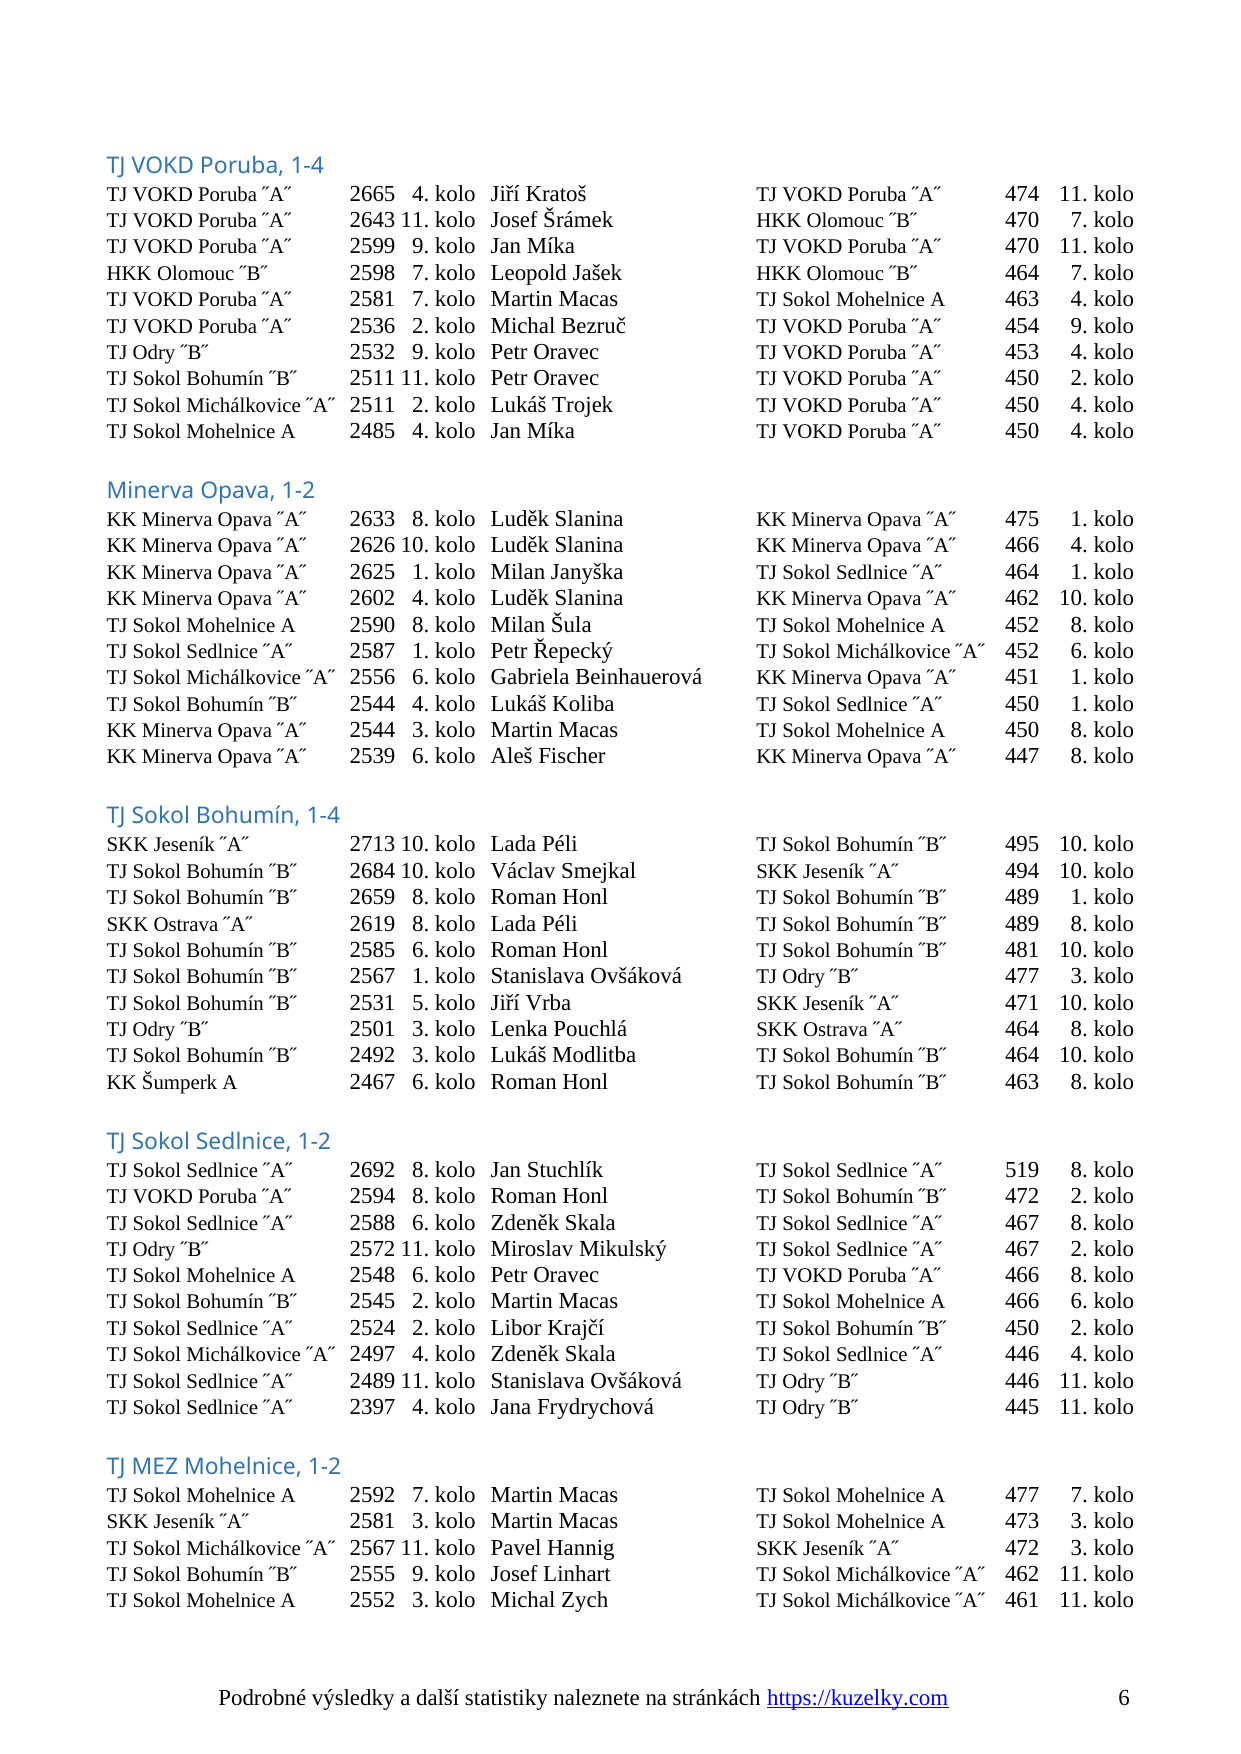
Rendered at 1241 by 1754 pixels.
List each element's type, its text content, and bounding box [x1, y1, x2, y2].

subtitle TJ VOKD Poruba, 1-4 [106, 149, 1134, 180]
text KK Minerva Opava ˝A˝ 2626 10. kolo Luděk Slanina KK Minerva Opava ˝A˝ 466 4. kolo [106, 532, 1134, 558]
text TJ Sokol Bohumín ˝B˝ 2544 4. kolo Lukáš Koliba TJ Sokol Sedlnice ˝A˝ 450 1. kolo [106, 690, 1134, 716]
text TJ Sokol Sedlnice ˝A˝ 2524 2. kolo Libor Krajčí TJ Sokol Bohumín ˝B˝ 450 2. kolo [106, 1314, 1134, 1340]
text SKK Jeseník ˝A˝ 2713 10. kolo Lada Péli TJ Sokol Bohumín ˝B˝ 495 10. kolo [106, 831, 1134, 857]
text TJ Sokol Michálkovice ˝A˝ 2511 2. kolo Lukáš Trojek TJ VOKD Poruba ˝A˝ 450 4. kolo [106, 391, 1134, 417]
text TJ Sokol Bohumín ˝B˝ 2585 6. kolo Roman Honl TJ Sokol Bohumín ˝B˝ 481 10. kolo [106, 936, 1134, 962]
text TJ Sokol Sedlnice ˝A˝ 2588 6. kolo Zdeněk Skala TJ Sokol Sedlnice ˝A˝ 467 8. kolo [106, 1208, 1134, 1235]
text TJ Sokol Bohumín ˝B˝ 2659 8. kolo Roman Honl TJ Sokol Bohumín ˝B˝ 489 1. kolo [106, 883, 1134, 909]
subtitle Minerva Opava, 1-2 [106, 474, 1134, 505]
text KK Minerva Opava ˝A˝ 2544 3. kolo Martin Macas TJ Sokol Mohelnice A 450 8. kolo [106, 716, 1134, 742]
text TJ Sokol Bohumín ˝B˝ 2545 2. kolo Martin Macas TJ Sokol Mohelnice A 466 6. kolo [106, 1288, 1134, 1314]
text TJ Sokol Bohumín ˝B˝ 2555 9. kolo Josef Linhart TJ Sokol Michálkovice ˝A˝ 462 11. kolo [106, 1560, 1134, 1587]
text TJ Sokol Mohelnice A 2548 6. kolo Petr Oravec TJ VOKD Poruba ˝A˝ 466 8. kolo [106, 1261, 1134, 1288]
text TJ Sokol Sedlnice ˝A˝ 2397 4. kolo Jana Frydrychová TJ Odry ˝B˝ 445 11. kolo [106, 1393, 1134, 1419]
text TJ Odry ˝B˝ 2501 3. kolo Lenka Pouchlá SKK Ostrava ˝A˝ 464 8. kolo [106, 1015, 1134, 1041]
text TJ Sokol Bohumín ˝B˝ 2511 11. kolo Petr Oravec TJ VOKD Poruba ˝A˝ 450 2. kolo [106, 364, 1134, 391]
text TJ Sokol Bohumín ˝B˝ 2492 3. kolo Lukáš Modlitba TJ Sokol Bohumín ˝B˝ 464 10. kolo [106, 1041, 1134, 1068]
text TJ Odry ˝B˝ 2572 11. kolo Miroslav Mikulský TJ Sokol Sedlnice ˝A˝ 467 2. kolo [106, 1235, 1134, 1261]
text TJ VOKD Poruba ˝A˝ 2536 2. kolo Michal Bezruč TJ VOKD Poruba ˝A˝ 454 9. kolo [106, 312, 1134, 338]
text TJ VOKD Poruba ˝A˝ 2665 4. kolo Jiří Kratoš TJ VOKD Poruba ˝A˝ 474 11. kolo [106, 180, 1134, 206]
text TJ VOKD Poruba ˝A˝ 2581 7. kolo Martin Macas TJ Sokol Mohelnice A 463 4. kolo [106, 285, 1134, 312]
text KK Minerva Opava ˝A˝ 2625 1. kolo Milan Janyška TJ Sokol Sedlnice ˝A˝ 464 1. kolo [106, 558, 1134, 584]
text TJ Sokol Sedlnice ˝A˝ 2587 1. kolo Petr Řepecký TJ Sokol Michálkovice ˝A˝ 452 6. kolo [106, 637, 1134, 663]
text KK Minerva Opava ˝A˝ 2602 4. kolo Luděk Slanina KK Minerva Opava ˝A˝ 462 10. kolo [106, 584, 1134, 611]
text TJ VOKD Poruba ˝A˝ 2599 9. kolo Jan Míka TJ VOKD Poruba ˝A˝ 470 11. kolo [106, 233, 1134, 259]
text TJ Sokol Michálkovice ˝A˝ 2567 11. kolo Pavel Hannig SKK Jeseník ˝A˝ 472 3. kolo [106, 1534, 1134, 1560]
text SKK Jeseník ˝A˝ 2581 3. kolo Martin Macas TJ Sokol Mohelnice A 473 3. kolo [106, 1507, 1134, 1534]
text TJ VOKD Poruba ˝A˝ 2594 8. kolo Roman Honl TJ Sokol Bohumín ˝B˝ 472 2. kolo [106, 1182, 1134, 1208]
text KK Šumperk A 2467 6. kolo Roman Honl TJ Sokol Bohumín ˝B˝ 463 8. kolo [106, 1068, 1134, 1094]
text SKK Ostrava ˝A˝ 2619 8. kolo Lada Péli TJ Sokol Bohumín ˝B˝ 489 8. kolo [106, 909, 1134, 936]
text TJ Sokol Bohumín ˝B˝ 2531 5. kolo Jiří Vrba SKK Jeseník ˝A˝ 471 10. kolo [106, 989, 1134, 1015]
text TJ Sokol Sedlnice ˝A˝ 2692 8. kolo Jan Stuchlík TJ Sokol Sedlnice ˝A˝ 519 8. kolo [106, 1156, 1134, 1182]
text TJ Sokol Michálkovice ˝A˝ 2497 4. kolo Zdeněk Skala TJ Sokol Sedlnice ˝A˝ 446 4. kolo [106, 1340, 1134, 1367]
text TJ Sokol Mohelnice A 2590 8. kolo Milan Šula TJ Sokol Mohelnice A 452 8. kolo [106, 611, 1134, 637]
text TJ Sokol Bohumín ˝B˝ 2567 1. kolo Stanislava Ovšáková TJ Odry ˝B˝ 477 3. kolo [106, 962, 1134, 989]
text TJ Sokol Mohelnice A 2552 3. kolo Michal Zych TJ Sokol Michálkovice ˝A˝ 461 11. kolo [106, 1587, 1134, 1613]
text TJ VOKD Poruba ˝A˝ 2643 11. kolo Josef Šrámek HKK Olomouc ˝B˝ 470 7. kolo [106, 206, 1134, 233]
subtitle TJ MEZ Mohelnice, 1-2 [106, 1450, 1134, 1481]
text HKK Olomouc ˝B˝ 2598 7. kolo Leopold Jašek HKK Olomouc ˝B˝ 464 7. kolo [106, 259, 1134, 285]
subtitle TJ Sokol Bohumín, 1-4 [106, 799, 1134, 831]
text TJ Sokol Sedlnice ˝A˝ 2489 11. kolo Stanislava Ovšáková TJ Odry ˝B˝ 446 11. kolo [106, 1367, 1134, 1393]
text TJ Sokol Bohumín ˝B˝ 2684 10. kolo Václav Smejkal SKK Jeseník ˝A˝ 494 10. kolo [106, 857, 1134, 883]
text TJ Sokol Michálkovice ˝A˝ 2556 6. kolo Gabriela Beinhauerová KK Minerva Opava ˝A˝ 451 1. kolo [106, 663, 1134, 690]
text TJ Sokol Mohelnice A 2592 7. kolo Martin Macas TJ Sokol Mohelnice A 477 7. kolo [106, 1481, 1134, 1507]
text KK Minerva Opava ˝A˝ 2633 8. kolo Luděk Slanina KK Minerva Opava ˝A˝ 475 1. kolo [106, 505, 1134, 532]
text TJ Odry ˝B˝ 2532 9. kolo Petr Oravec TJ VOKD Poruba ˝A˝ 453 4. kolo [106, 338, 1134, 364]
text KK Minerva Opava ˝A˝ 2539 6. kolo Aleš Fischer KK Minerva Opava ˝A˝ 447 8. kolo [106, 742, 1134, 769]
text TJ Sokol Mohelnice A 2485 4. kolo Jan Míka TJ VOKD Poruba ˝A˝ 450 4. kolo [106, 417, 1134, 443]
subtitle TJ Sokol Sedlnice, 1-2 [106, 1124, 1134, 1156]
